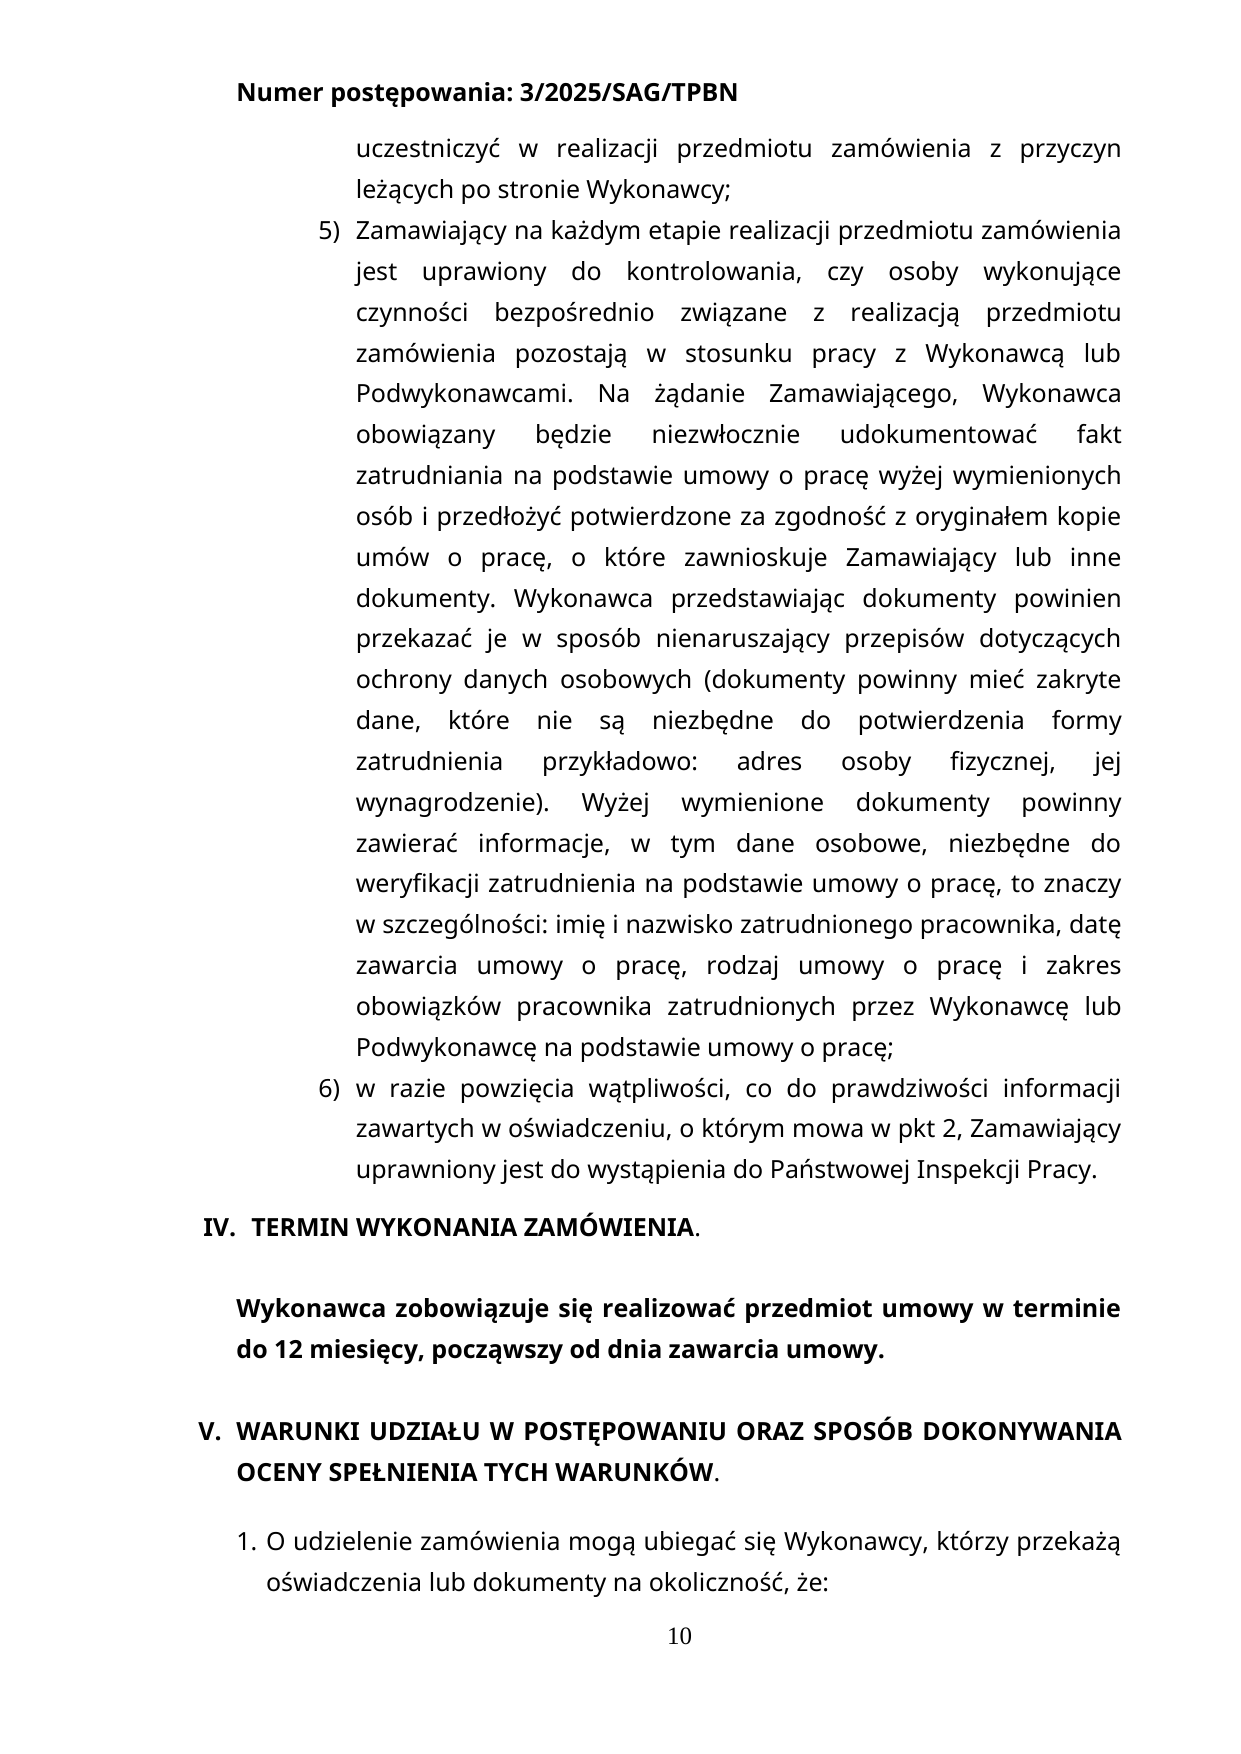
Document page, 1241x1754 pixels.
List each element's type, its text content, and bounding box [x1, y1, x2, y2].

list O udzielenie zamówienia mogą ubiegać się Wykonawcy, którzy przekażą oświadczenia lub dokumenty na okoliczność, że: [236, 1524, 1122, 1599]
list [318, 131, 1122, 206]
text Wykonawca zobowiązuje się realizować przedmiot umowy w terminie do 12 miesięcy, począwszy od dnia zawarcia umowy. [236, 1291, 1122, 1366]
subtitle WARUNKI UDZIAŁU W POSTĘPOWANIU ORAZ SPOSÓB DOKONYWANIA OCENY SPEŁNIENIA TYCH WARUNKÓW. [221, 1413, 1122, 1488]
list w razie powzięcia wątpliwości, co do prawdziwości informacji zawartych w oświadczeniu, o którym mowa w pkt 2, Zamawiający uprawniony jest do wystąpienia do Państwowej Inspekcji Pracy. [318, 1070, 1122, 1186]
list Zamawiający na każdym etapie realizacji przedmiotu zamówienia jest uprawiony do kontrolowania, czy osoby wykonujące czynności bezpośrednio związane z realizacją przedmiotu zamówienia pozostają w stosunku pracy z Wykonawcą lub Podwykonawcami. Na żądanie Zamawiającego, Wykonawca obowiązany będzie niezwłocznie udokumentować fakt zatrudniania na podstawie umowy o pracę wyżej wymienionych osób i przedłożyć potwierdzone za zgodność z oryginałem kopie umów o pracę, o które zawnioskuje Zamawiający lub inne dokumenty. Wykonawca przedstawiając dokumenty powinien przekazać je w sposób nienaruszający przepisów dotyczących ochrony danych osobowych (dokumenty powinny mieć zakryte dane, które nie są niezbędne do potwierdzenia formy zatrudnienia przykładowo: adres osoby fizycznej, jej wynagrodzenie). Wyżej wymienione dokumenty powinny zawierać informacje, w tym dane osobowe, niezbędne do weryfikacji zatrudnienia na podstawie umowy o pracę, to znaczy w szczególności: imię i nazwisko zatrudnionego pracownika, datę zawarcia umowy o pracę, rodzaj umowy o pracę i zakres obowiązków pracownika zatrudnionych przez Wykonawcę lub Podwykonawcę na podstawie umowy o pracę; [318, 213, 1122, 1063]
subtitle TERMIN WYKONANIA ZAMÓWIENIA. [236, 1209, 1122, 1243]
